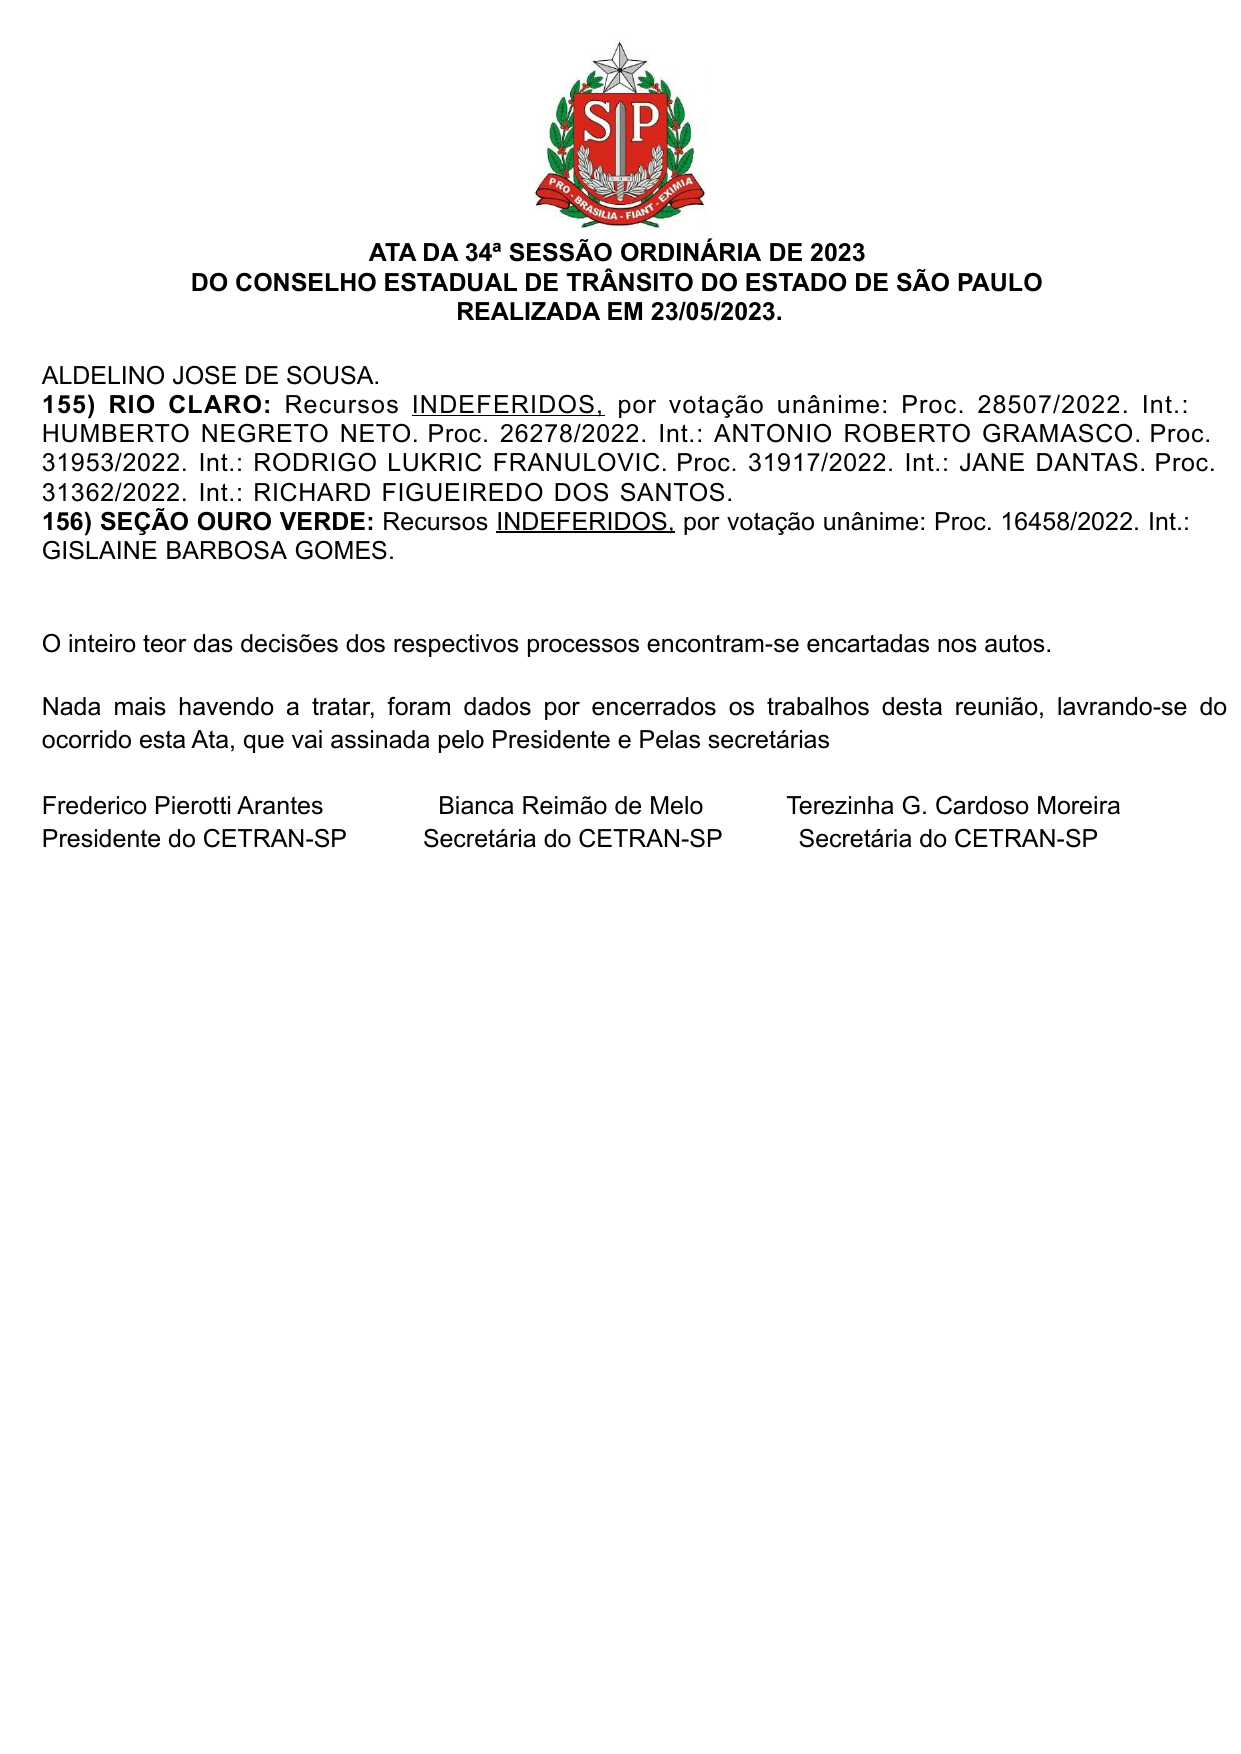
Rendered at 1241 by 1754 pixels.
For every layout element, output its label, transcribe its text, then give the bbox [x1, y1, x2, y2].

text Presidente do CETRAN-SP Secretária do CETRAN-SP Secretária do CETRAN-SP [42, 824, 1203, 853]
picture [533, 39, 707, 230]
text 155) RIO CLARO: Recursos INDEFERIDOS, por votação unânime: Proc. 28507/2022. Int.: HUMBERTO NEGRETO NETO. Proc. 26278/2022. Int.: ANTONIO ROBERTO GRAMASCO. Proc. 31953/2022. Int.: RODRIGO LUKRIC FRANULOVIC. Proc. 31917/2022. Int.: JANE DANTAS. Proc. 31362/2022. Int.: RICHARD FIGUEIREDO DOS SANTOS. [42, 391, 1230, 507]
text ALDELINO JOSE DE SOUSA. [42, 362, 1230, 391]
text ATA DA 34ª SESSÃO ORDINÁRIA DE 2023 DO CONSELHO ESTADUAL DE TRÂNSITO DO ESTADO DE SÃO PAULO REALIZADA EM 23/05/2023. [191, 239, 1230, 326]
text Frederico Pierotti Arantes Bianca Reimão de Melo Terezinha G. Cardoso Moreira [42, 791, 1230, 819]
text O inteiro teor das decisões dos respectivos processos encontram-se encartadas nos autos. [42, 630, 1230, 659]
text 156) SEÇÃO OURO VERDE: Recursos INDEFERIDOS, por votação unânime: Proc. 16458/2022. Int.: GISLAINE BARBOSA GOMES. [42, 507, 1206, 565]
text Nada mais havendo a tratar, foram dados por encerrados os trabalhos desta reunião, lavrando-se do ocorrido esta Ata, que vai assinada pelo Presidente e Pelas secretárias [42, 692, 1230, 753]
